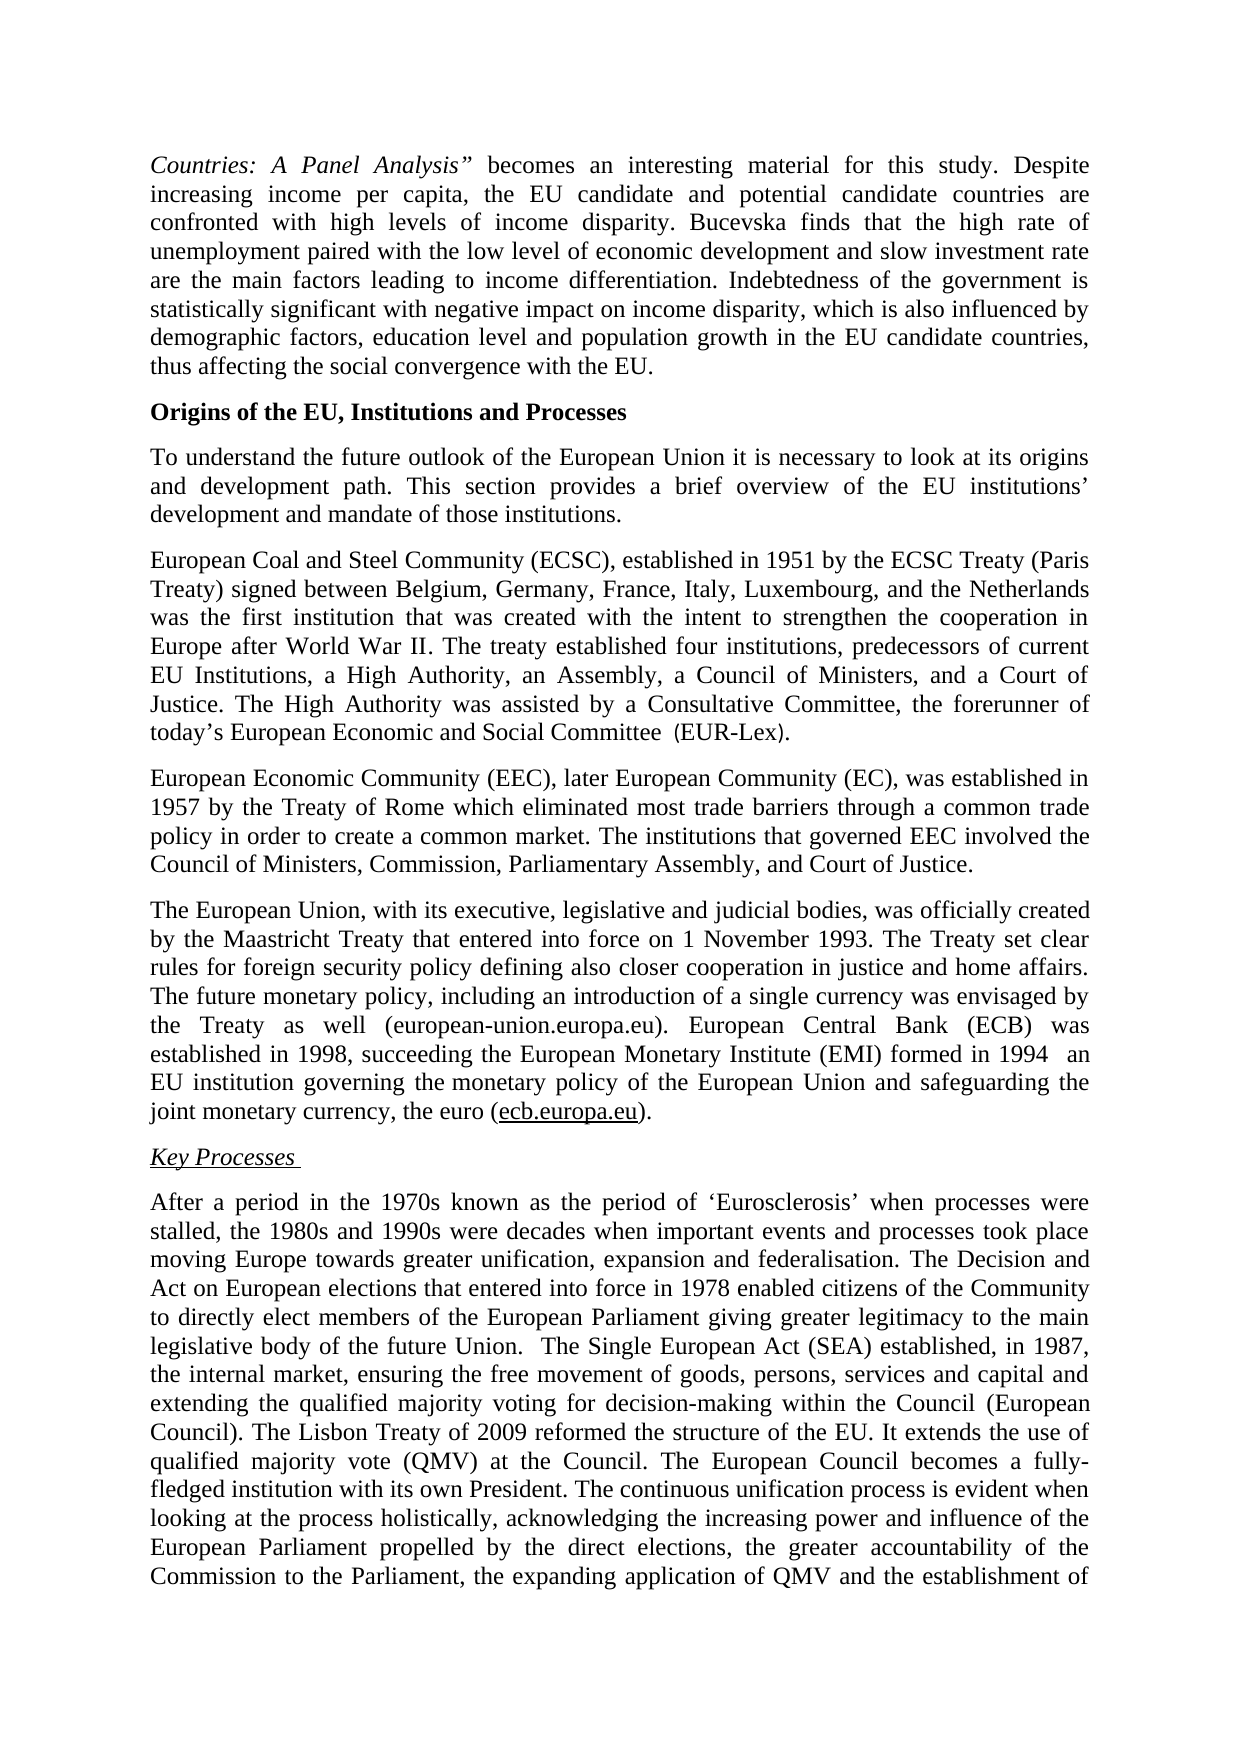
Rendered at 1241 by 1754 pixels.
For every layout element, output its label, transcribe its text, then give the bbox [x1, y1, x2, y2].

text The European Union, with its executive, legislative and judicial bodies, was officially created by the Maastricht Treaty that entered into force on 1 November 1993. The Treaty set clear rules for foreign security policy defining also closer cooperation in justice and home affairs. The future monetary policy, including an introduction of a single currency was envisaged by the Treaty as well (european-union.europa.eu). European Central Bank (ECB) was established in 1998, succeeding the European Monetary Institute (EMI) formed in 1994 an EU institution governing the monetary policy of the European Union and safeguarding the joint monetary currency, the euro (ecb.europa.eu). [150, 1039, 1090, 1125]
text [150, 1388, 1090, 1589]
text European Economic Community (EEC), later European Community (EC), was established in 1957 by the Treaty of Rome which eliminated most trade barriers through a common trade policy in order to create a common market. The institutions that governed EEC involved the Council of Ministers, Commission, Parliamentary Assembly, and Court of Justice. [150, 763, 1090, 878]
text The European Union, with its executive, legislative and judicial bodies, was officially created by the Maastricht Treaty that entered into force on 1 November 1993. The Treaty set clear rules for foreign security policy defining also closer cooperation in justice and home affairs. The future monetary policy, including an introduction of a single currency was envisaged by the Treaty as well (european-union.europa.eu). European Central Bank (ECB) was established in 1998, succeeding the European Monetary Institute (EMI) formed in 1994 an EU institution governing the monetary policy of the European Union and safeguarding the joint monetary currency, the euro (ecb.europa.eu). [150, 895, 1090, 1039]
text European Coal and Steel Community (ECSC), established in 1951 by the ECSC Treaty (Paris Treaty) signed between Belgium, Germany, France, Italy, Luxembourg, and the Netherlands was the first institution that was created with the intent to strengthen the cooperation in Europe after World War II. The treaty established four institutions, predecessors of current EU Institutions, a High Authority, an Assembly, a Council of Ministers, and a Court of Justice. The High Authority was assisted by a Consultative Committee, the forerunner of today’s European Economic and Social Committee (EUR-Lex). [150, 689, 1090, 747]
text European Coal and Steel Community (ECSC), established in 1951 by the ECSC Treaty (Paris Treaty) signed between Belgium, Germany, France, Italy, Luxembourg, and the Netherlands was the first institution that was created with the intent to strengthen the cooperation in Europe after World War II. The treaty established four institutions, predecessors of current EU Institutions, a High Authority, an Assembly, a Council of Ministers, and a Court of Justice. The High Authority was assisted by a Consultative Committee, the forerunner of today’s European Economic and Social Committee (EUR-Lex). [150, 545, 1090, 660]
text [150, 150, 1090, 380]
text Key Processes [150, 1142, 1090, 1170]
text Origins of the EU, Institutions and Processes [150, 397, 1090, 425]
text To understand the future outlook of the European Union it is necessary to look at its origins and development path. This section provides a brief overview of the EU institutions’ development and mandate of those institutions. [150, 442, 1090, 528]
